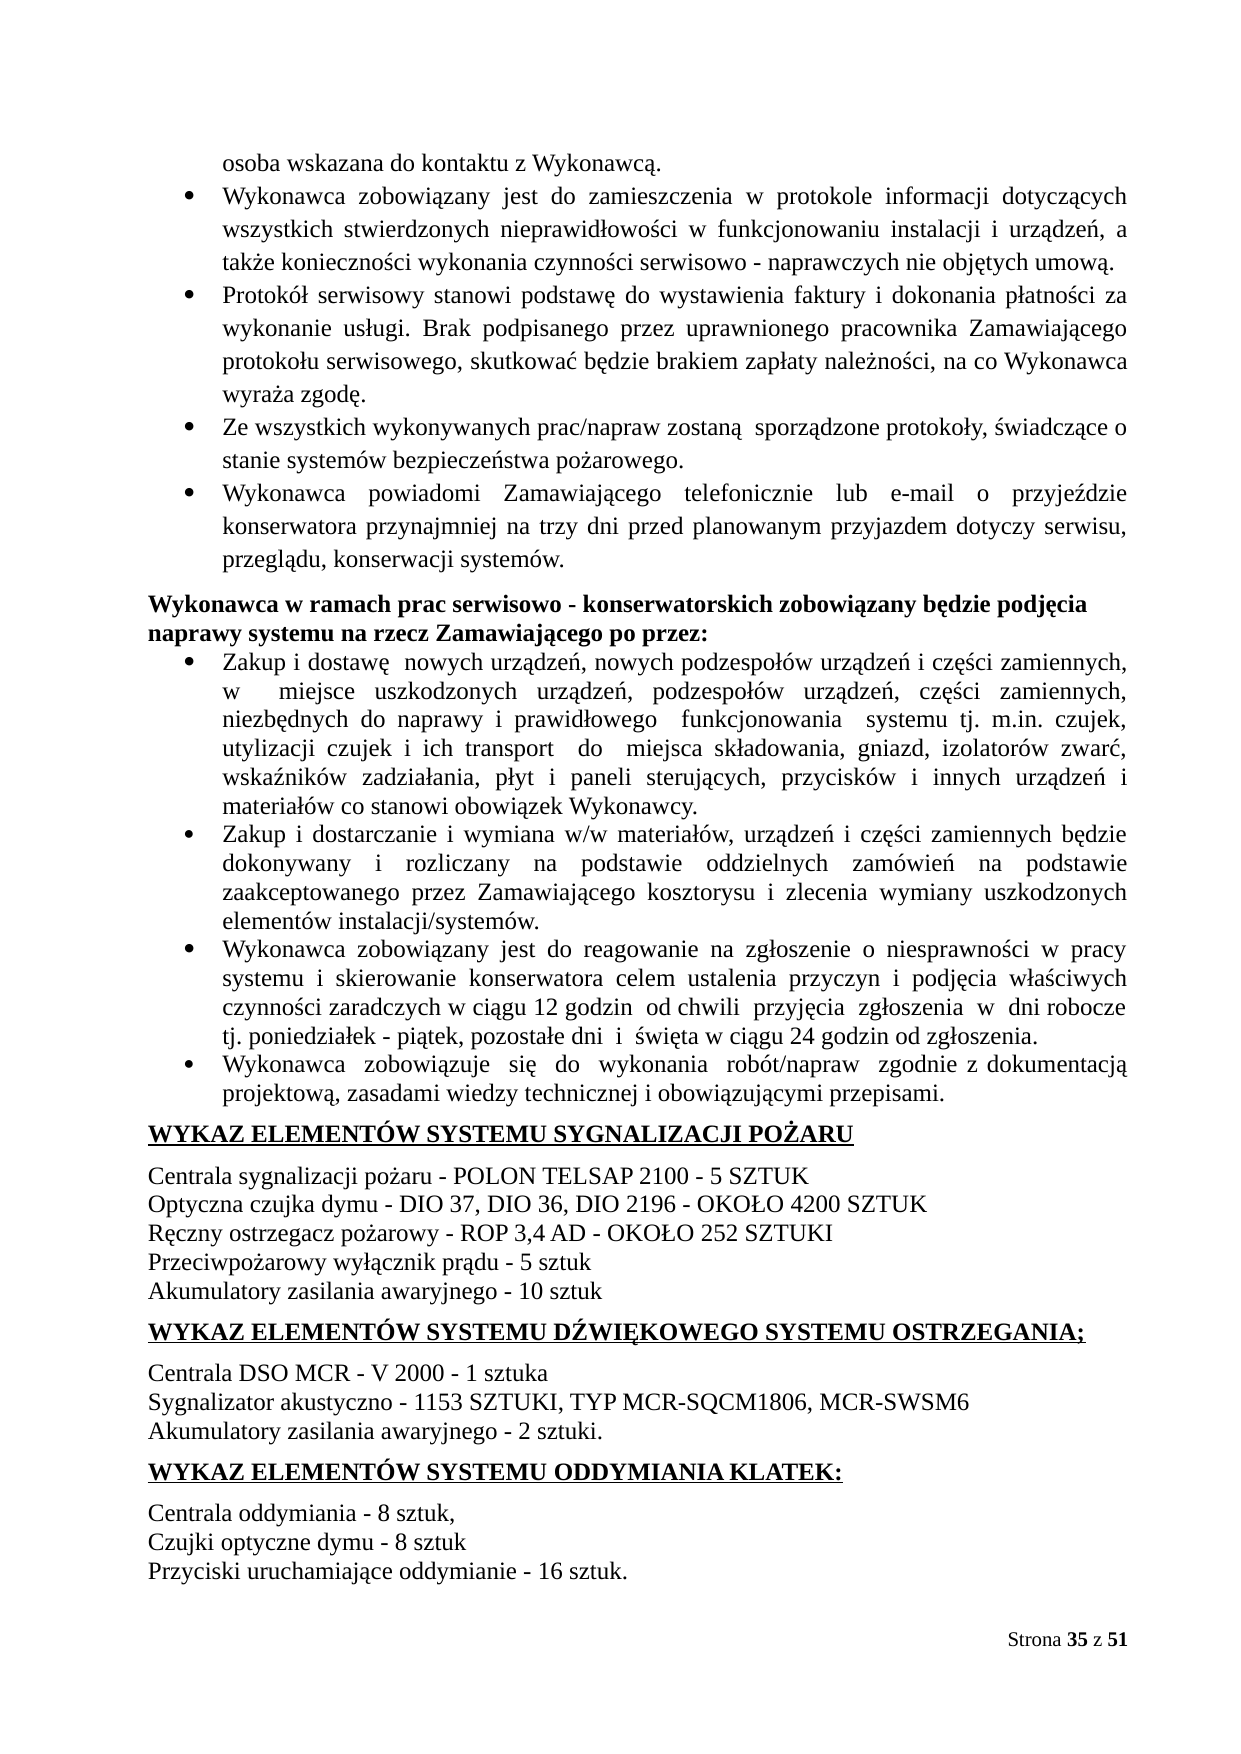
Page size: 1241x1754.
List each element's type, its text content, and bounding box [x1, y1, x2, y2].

text Centrala oddymiania - 8 sztuk, [148, 1498, 1128, 1527]
text Akumulatory zasilania awaryjnego - 2 sztuki. [148, 1416, 1128, 1444]
text Przeciwpożarowy wyłącznik prądu - 5 sztuk [148, 1247, 1128, 1276]
list Wykonawca zobowiązuje się do wykonania robót/napraw zgodnie z dokumentacją projektową, zasadami wiedzy technicznej i obowiązującymi przepisami. [185, 1049, 1128, 1107]
list Zakup i dostarczanie i wymiana w/w materiałów, urządzeń i części zamiennych będzie dokonywany i rozliczany na podstawie oddzielnych zamówień na podstawie zaakceptowanego przez Zamawiającego kosztorysu i zlecenia wymiany uszkodzonych elementów instalacji/systemów. [185, 819, 1128, 934]
list Ze wszystkich wykonywanych prac/napraw zostaną sporządzone protokoły, świadczące o stanie systemów bezpieczeństwa pożarowego. [185, 412, 1128, 474]
list Zakup i dostawę nowych urządzeń, nowych podzespołów urządzeń i części zamiennych, w miejsce uszkodzonych urządzeń, podzespołów urządzeń, części zamiennych, niezbędnych do naprawy i prawidłowego funkcjonowania systemu tj. m.in. czujek, utylizacji czujek i ich transport do miejsca składowania, gniazd, izolatorów zwarć, wskaźników zadziałania, płyt i paneli sterujących, przycisków i innych urządzeń i materiałów co stanowi obowiązek Wykonawcy. [185, 647, 1128, 819]
text Akumulatory zasilania awaryjnego - 10 sztuk [148, 1276, 1128, 1304]
text Przyciski uruchamiające oddymianie - 16 sztuk. [148, 1556, 1128, 1584]
text WYKAZ ELEMENTÓW SYSTEMU DŹWIĘKOWEGO SYSTEMU OSTRZEGANIA; [148, 1317, 1128, 1346]
text Ręczny ostrzegacz pożarowy - ROP 3,4 AD - OKOŁO 252 SZTUKI [148, 1218, 1128, 1247]
text Sygnalizator akustyczno - 1153 SZTUKI, TYP MCR-SQCM1806, MCR-SWSM6 [148, 1387, 1128, 1416]
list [185, 148, 1128, 176]
text Czujki optyczne dymu - 8 sztuk [148, 1527, 1128, 1556]
text Centrala sygnalizacji pożaru - POLON TELSAP 2100 - 5 SZTUK [148, 1161, 1128, 1189]
list Protokół serwisowy stanowi podstawę do wystawienia faktury i dokonania płatności za wykonanie usługi. Brak podpisanego przez uprawnionego pracownika Zamawiającego protokołu serwisowego, skutkować będzie brakiem zapłaty należności, na co Wykonawca wyraża zgodę. [185, 280, 1128, 408]
text WYKAZ ELEMENTÓW SYSTEMU ODDYMIANIA KLATEK: [148, 1457, 1128, 1486]
list Wykonawca zobowiązany jest do reagowanie na zgłoszenie o niesprawności w pracy systemu i skierowanie konserwatora celem ustalenia przyczyn i podjęcia właściwych czynności zaradczych w ciągu 12 godzin od chwili przyjęcia zgłoszenia w dni robocze tj. poniedziałek - piątek, pozostałe dni i święta w ciągu 24 godzin od zgłoszenia. [185, 934, 1128, 1049]
text Wykonawca w ramach prac serwisowo - konserwatorskich zobowiązany będzie podjęcia naprawy systemu na rzecz Zamawiającego po przez: [148, 589, 1128, 647]
text Optyczna czujka dymu - DIO 37, DIO 36, DIO 2196 - OKOŁO 4200 SZTUK [148, 1189, 1128, 1218]
list Wykonawca zobowiązany jest do zamieszczenia w protokole informacji dotyczących wszystkich stwierdzonych nieprawidłowości w funkcjonowaniu instalacji i urządzeń, a także konieczności wykonania czynności serwisowo - naprawczych nie objętych umową. [185, 181, 1128, 276]
text WYKAZ ELEMENTÓW SYSTEMU SYGNALIZACJI POŻARU [148, 1119, 1128, 1148]
list Wykonawca powiadomi Zamawiającego telefonicznie lub e-mail o przyjeździe konserwatora przynajmniej na trzy dni przed planowanym przyjazdem dotyczy serwisu, przeglądu, konserwacji systemów. [185, 478, 1128, 573]
text Centrala DSO MCR - V 2000 - 1 sztuka [148, 1358, 1128, 1387]
